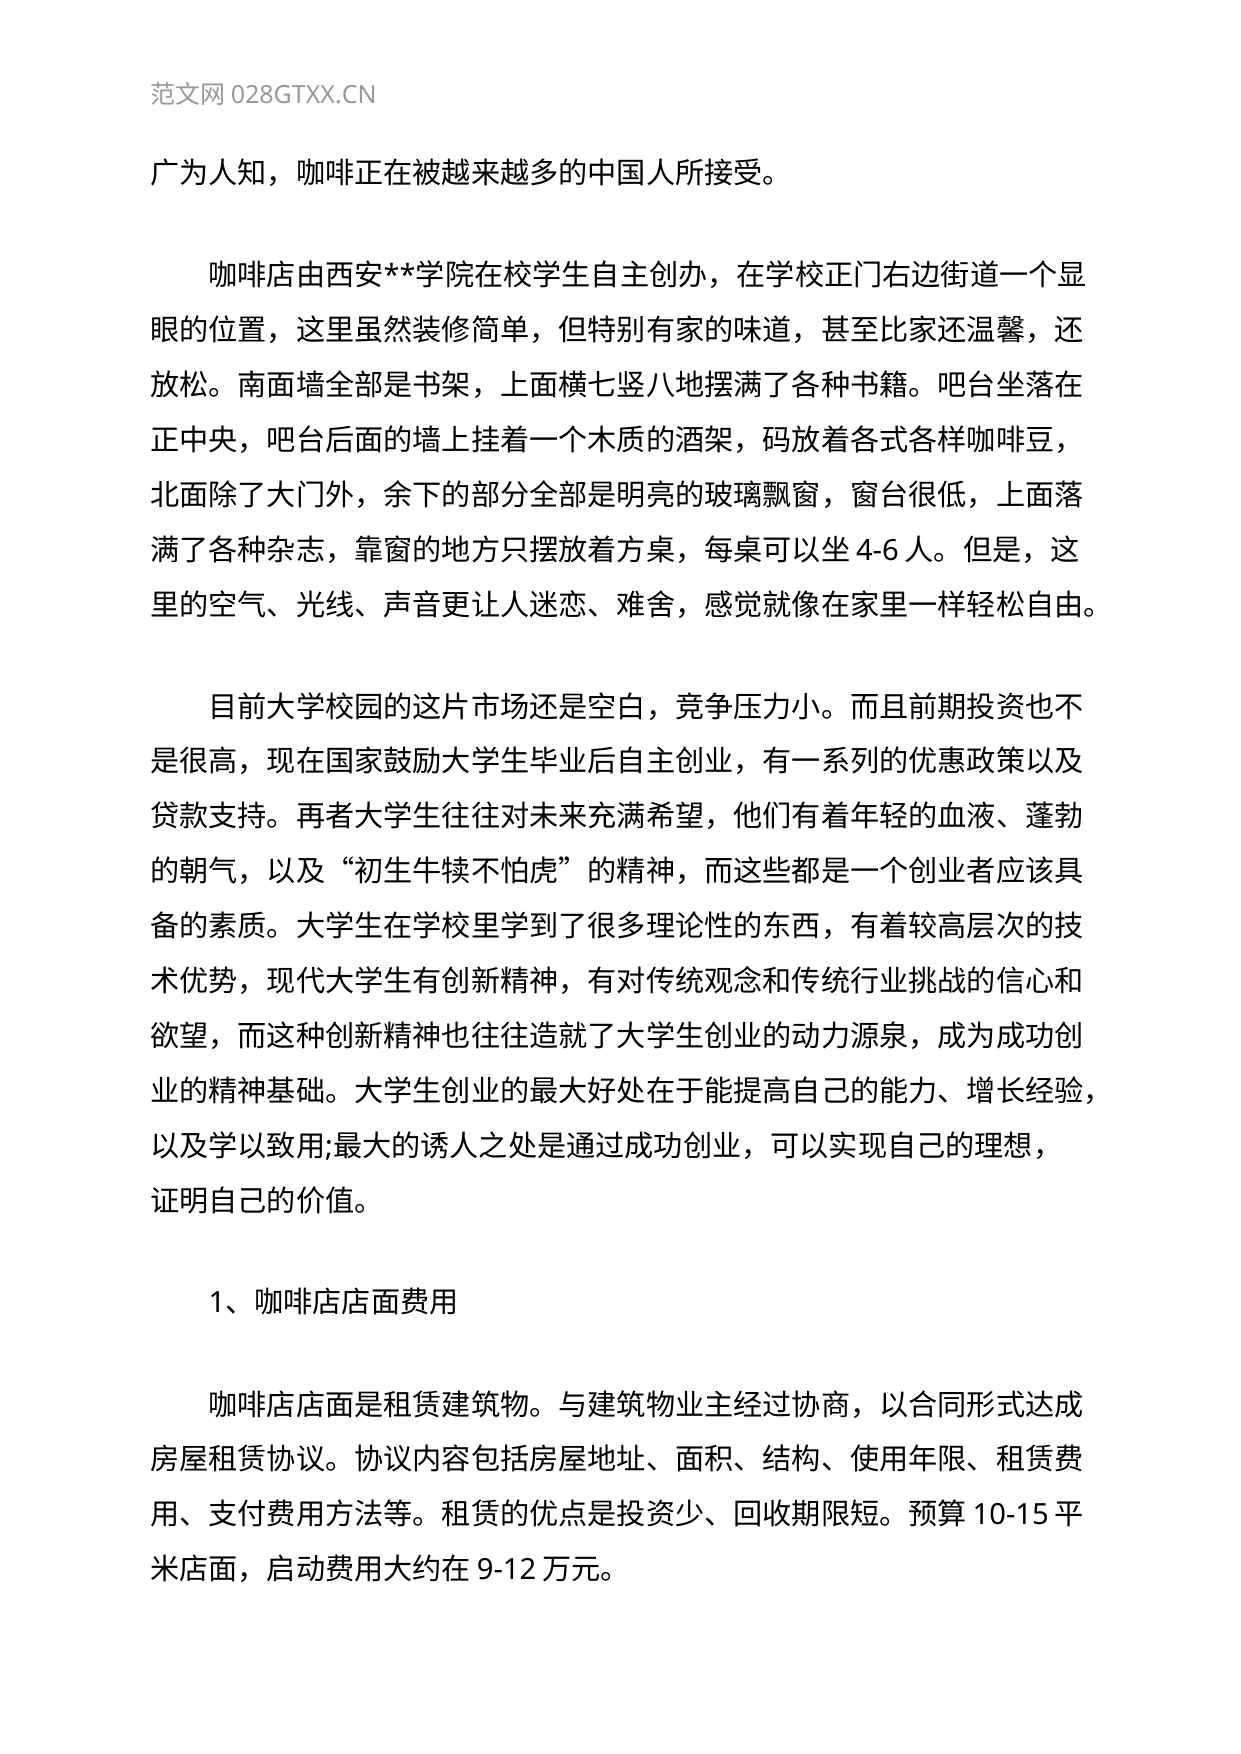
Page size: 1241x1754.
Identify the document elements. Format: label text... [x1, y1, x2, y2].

text 咖啡店店面是租赁建筑物。与建筑物业主经过协商，以合同形式达成房屋租赁协议。协议内容包括房屋地址、面积、结构、使用年限、租赁费用、支付费用方法等。租赁的优点是投资少、回收期限短。预算10-15平米店面，启动费用大约在9-12万元。 [150, 1381, 1090, 1588]
text 目前大学校园的这片市场还是空白，竞争压力小。而且前期投资也不是很高，现在国家鼓励大学生毕业后自主创业，有一系列的优惠政策以及贷款支持。再者大学生往往对未来充满希望，他们有着年轻的血液、蓬勃的朝气，以及“初生牛犊不怕虎”的精神，而这些都是一个创业者应该具备的素质。大学生在学校里学到了很多理论性的东西，有着较高层次的技术优势，现代大学生有创新精神，有对传统观念和传统行业挑战的信心和欲望，而这种创新精神也往往造就了大学生创业的动力源泉，成为成功创业的精神基础。大学生创业的最大好处在于能提高自己的能力、增长经验，以及学以致用;最大的诱人之处是通过成功创业，可以实现自己的理想，证明自己的价值。 [150, 683, 1090, 1219]
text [150, 150, 1090, 192]
text 1、咖啡店店面费用 [150, 1279, 1090, 1321]
text 咖啡店由西安**学院在校学生自主创办，在学校正门右边街道一个显眼的位置，这里虽然装修简单，但特别有家的味道，甚至比家还温馨，还放松。南面墙全部是书架，上面横七竖八地摆满了各种书籍。吧台坐落在正中央，吧台后面的墙上挂着一个木质的酒架，码放着各式各样咖啡豆，北面除了大门外，余下的部分全部是明亮的玻璃飘窗，窗台很低，上面落满了各种杂志，靠窗的地方只摆放着方桌，每桌可以坐4-6人。但是，这里的空气、光线、声音更让人迷恋、难舍，感觉就像在家里一样轻松自由。 [150, 252, 1090, 624]
